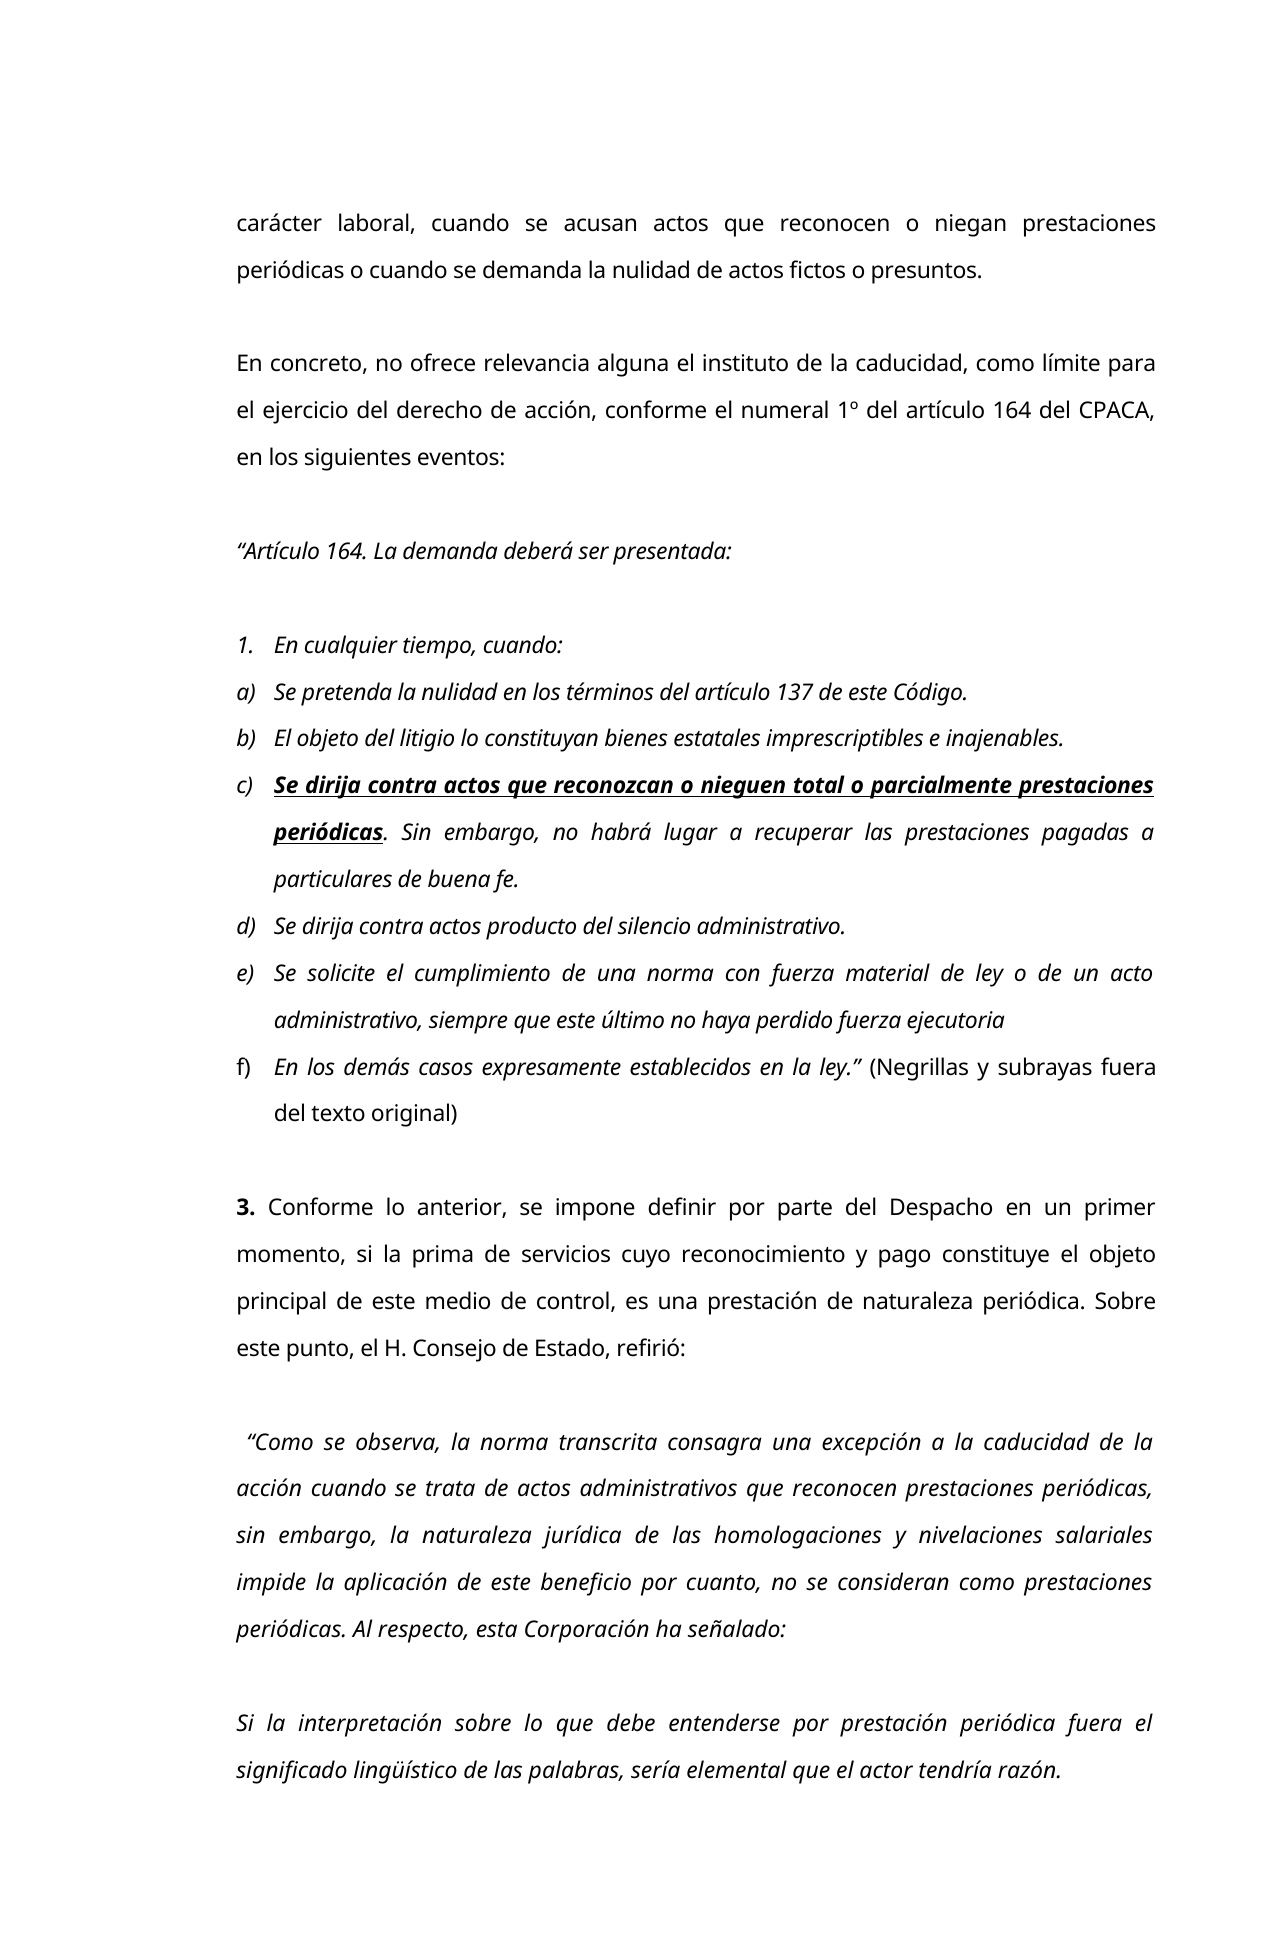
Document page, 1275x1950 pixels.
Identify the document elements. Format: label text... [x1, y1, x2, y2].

text En concreto, no ofrece relevancia alguna el instituto de la caducidad, como límite para el ejercicio del derecho de acción, conforme el numeral 1º del artículo 164 del CPACA, en los siguientes eventos: [236, 347, 1157, 472]
list Se dirija contra actos producto del silencio administrativo. [236, 910, 1157, 941]
list El objeto del litigio lo constituyan bienes estatales imprescriptibles e inajenables. [236, 722, 1157, 754]
list En los demás casos expresamente establecidos en la ley.” (Negrillas y subrayas fuera del texto original) [236, 1051, 1157, 1129]
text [236, 207, 1157, 285]
list En cualquier tiempo, cuando: [236, 629, 1157, 660]
list Se dirija contra actos que reconozcan o nieguen total o parcialmente prestaciones periódicas. Sin embargo, no habrá lugar a recuperar las prestaciones pagadas a particulares de buena fe. [236, 769, 1157, 894]
text Si la interpretación sobre lo que debe entenderse por prestación periódica fuera el significado lingüístico de las palabras, sería elemental que el actor tendría razón. [236, 1707, 1157, 1785]
list Se solicite el cumplimiento de una norma con fuerza material de ley o de un acto administrativo, siempre que este último no haya perdido fuerza ejecutoria [236, 957, 1157, 1035]
list Se pretenda la nulidad en los términos del artículo 137 de este Código. [236, 676, 1157, 707]
text “Artículo 164. La demanda deberá ser presentada: [236, 535, 1157, 566]
text 3. Conforme lo anterior, se impone definir por parte del Despacho en un primer momento, si la prima de servicios cuyo reconocimiento y pago constituye el objeto principal de este medio de control, es una prestación de naturaleza periódica. Sobre este punto, el H. Consejo de Estado, refirió: [236, 1191, 1157, 1363]
text “Como se observa, la norma transcrita consagra una excepción a la caducidad de la acción cuando se trata de actos administrativos que reconocen prestaciones periódicas, sin embargo, la naturaleza jurídica de las homologaciones y nivelaciones salariales impide la aplicación de este beneficio por cuanto, no se consideran como prestaciones periódicas. Al respecto, esta Corporación ha señalado: [236, 1426, 1157, 1644]
